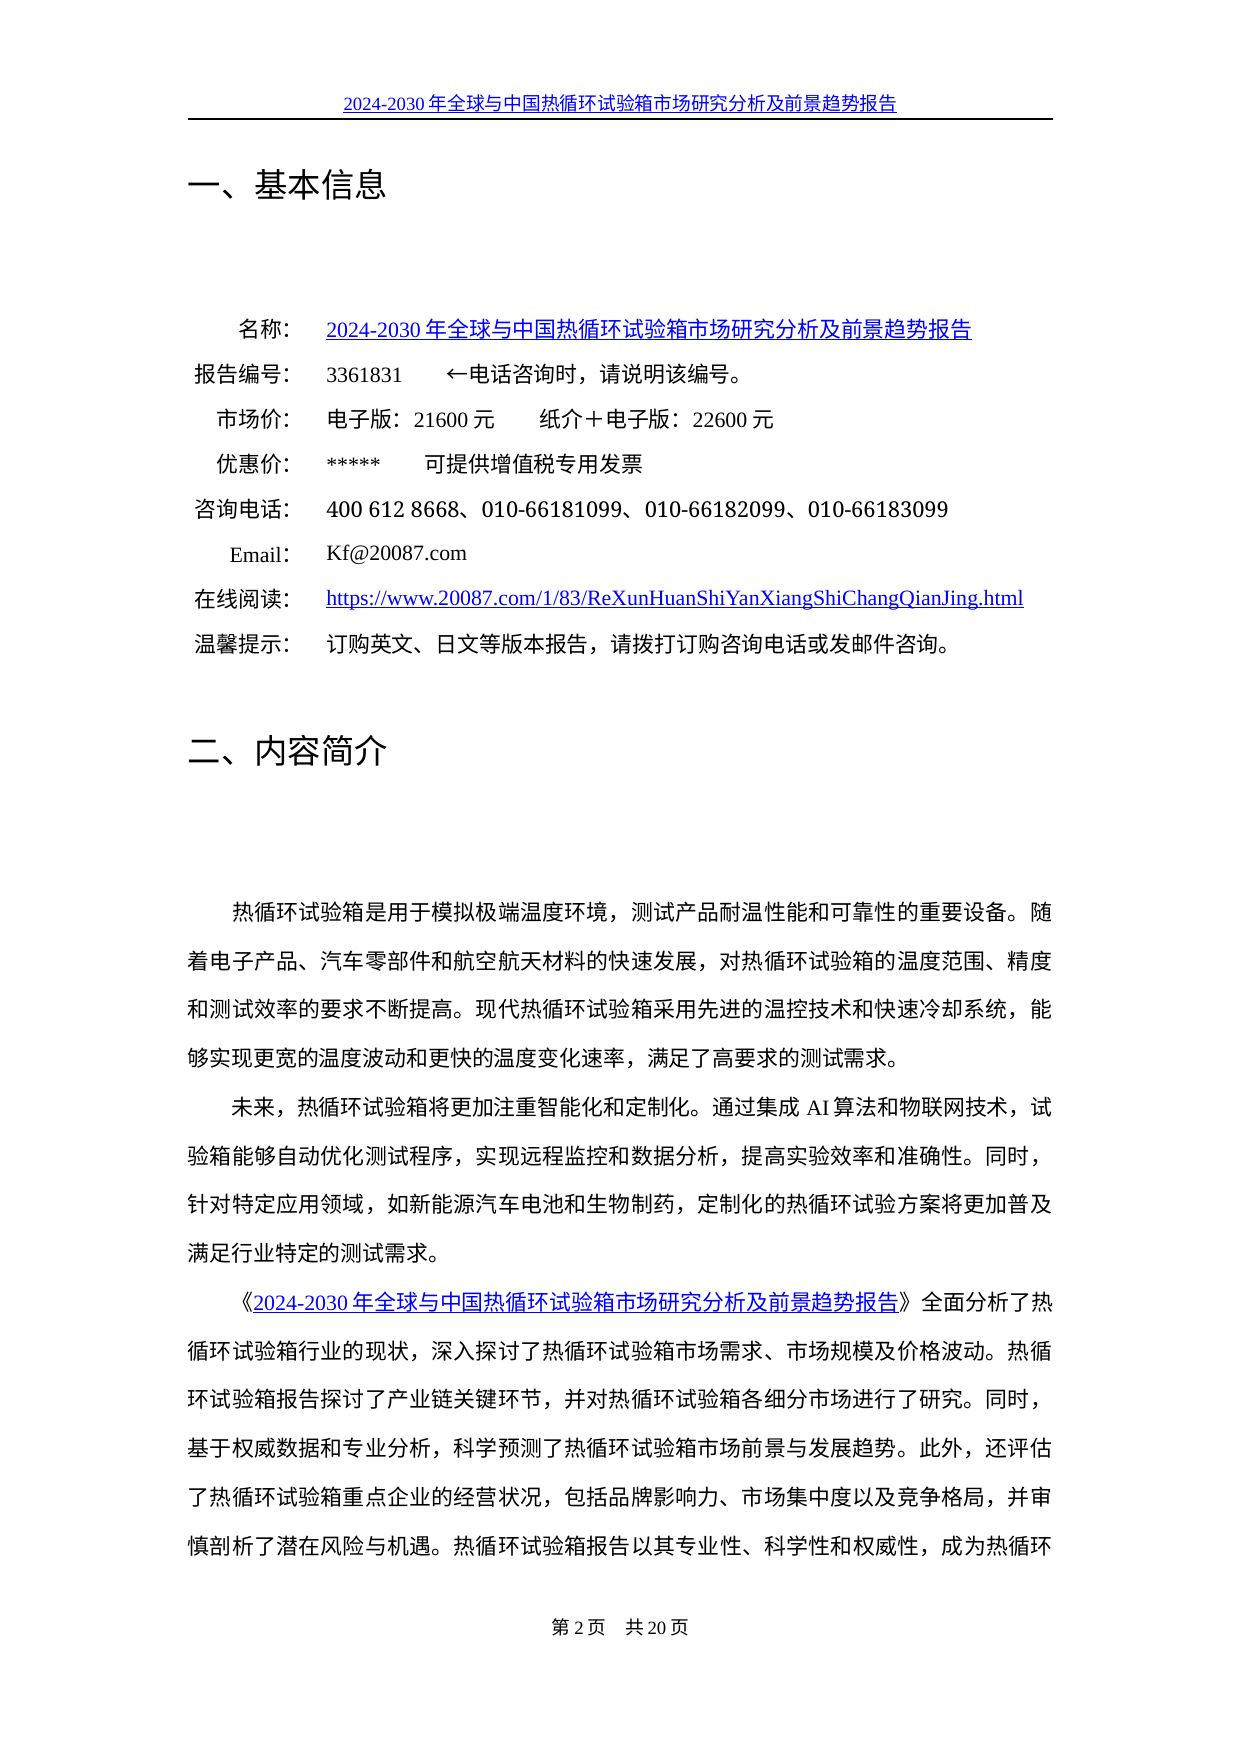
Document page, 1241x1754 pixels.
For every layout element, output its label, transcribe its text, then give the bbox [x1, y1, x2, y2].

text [187, 894, 1053, 1561]
table_cell 在线阅读： [167, 582, 315, 627]
title 二、内容简介 [187, 717, 1053, 782]
table_cell 优惠价： [167, 447, 315, 492]
table_cell Kf@20087.com [315, 537, 1073, 582]
title 一、基本信息 [187, 150, 1053, 215]
table_cell 订购英文、日文等版本报告，请拨打订购咨询电话或发邮件咨询。 [315, 627, 1073, 672]
table_cell 报告编号： [167, 357, 315, 402]
table_cell 市场价： [167, 402, 315, 447]
table_header 名称： [167, 312, 315, 357]
table_cell Email： [167, 537, 315, 582]
table_cell [315, 582, 1073, 627]
table_cell 电子版：21600 元 纸介＋电子版：22600 元 [315, 402, 1073, 447]
table_header 2024-2030年全球与中国热循环试验箱市场研究分析及前景趋势报告 [315, 312, 1073, 357]
table_cell 温馨提示： [167, 627, 315, 672]
table_cell 3361831 ←电话咨询时，请说明该编号。 [315, 357, 1073, 402]
table_cell ***** 可提供增值税专用发票 [315, 447, 1073, 492]
table_cell 咨询电话： [167, 492, 315, 537]
table_cell 400 612 8668、010-66181099、010-66182099、010-66183099 [315, 492, 1073, 537]
